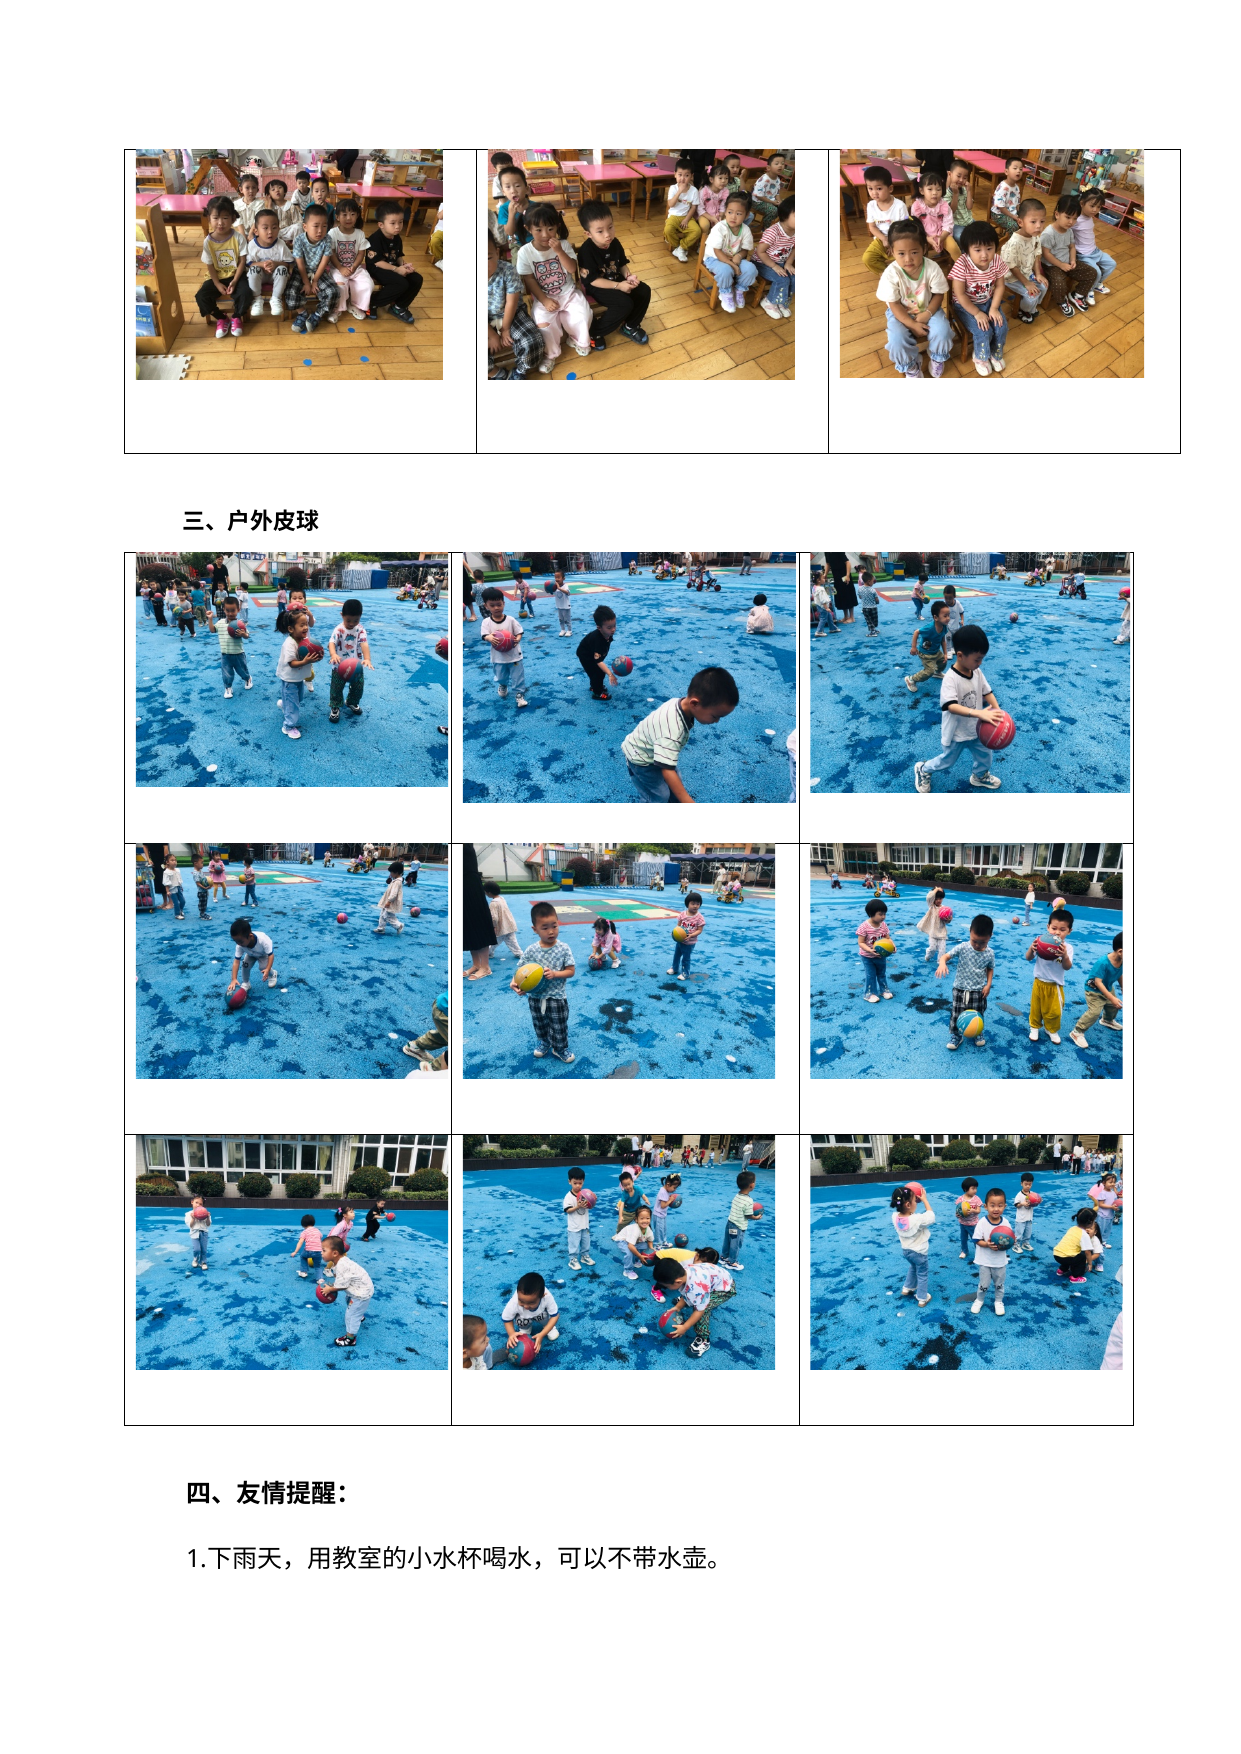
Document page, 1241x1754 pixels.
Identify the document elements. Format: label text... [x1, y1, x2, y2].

text 三、户外皮球 [136, 487, 1104, 552]
table_cell [452, 1135, 799, 1425]
table_cell [800, 1135, 1133, 1425]
picture [135, 149, 443, 380]
picture [135, 691, 150, 699]
picture [810, 1135, 1123, 1370]
table_cell [125, 1135, 451, 1425]
table_header [477, 150, 828, 453]
picture [810, 843, 1123, 1079]
table_header [452, 553, 799, 843]
picture [135, 552, 449, 787]
picture [462, 1180, 475, 1185]
table_header [125, 553, 451, 843]
table_cell [452, 844, 799, 1134]
text 四、友情提醒： [136, 1459, 1104, 1524]
picture [902, 786, 909, 793]
text 1.下雨天，用教室的小水杯喝水，可以不带水壶。 [186, 1524, 1104, 1589]
table_cell [125, 844, 451, 1134]
picture [462, 1135, 776, 1370]
picture [839, 149, 1145, 378]
picture [487, 149, 795, 380]
picture [462, 552, 796, 803]
picture [462, 843, 776, 1079]
table_cell [800, 844, 1133, 1134]
picture [135, 843, 449, 1079]
table_header [800, 553, 1133, 843]
table_header [829, 150, 1180, 453]
table_header [125, 150, 476, 453]
picture [810, 552, 1131, 793]
picture [135, 1135, 449, 1370]
